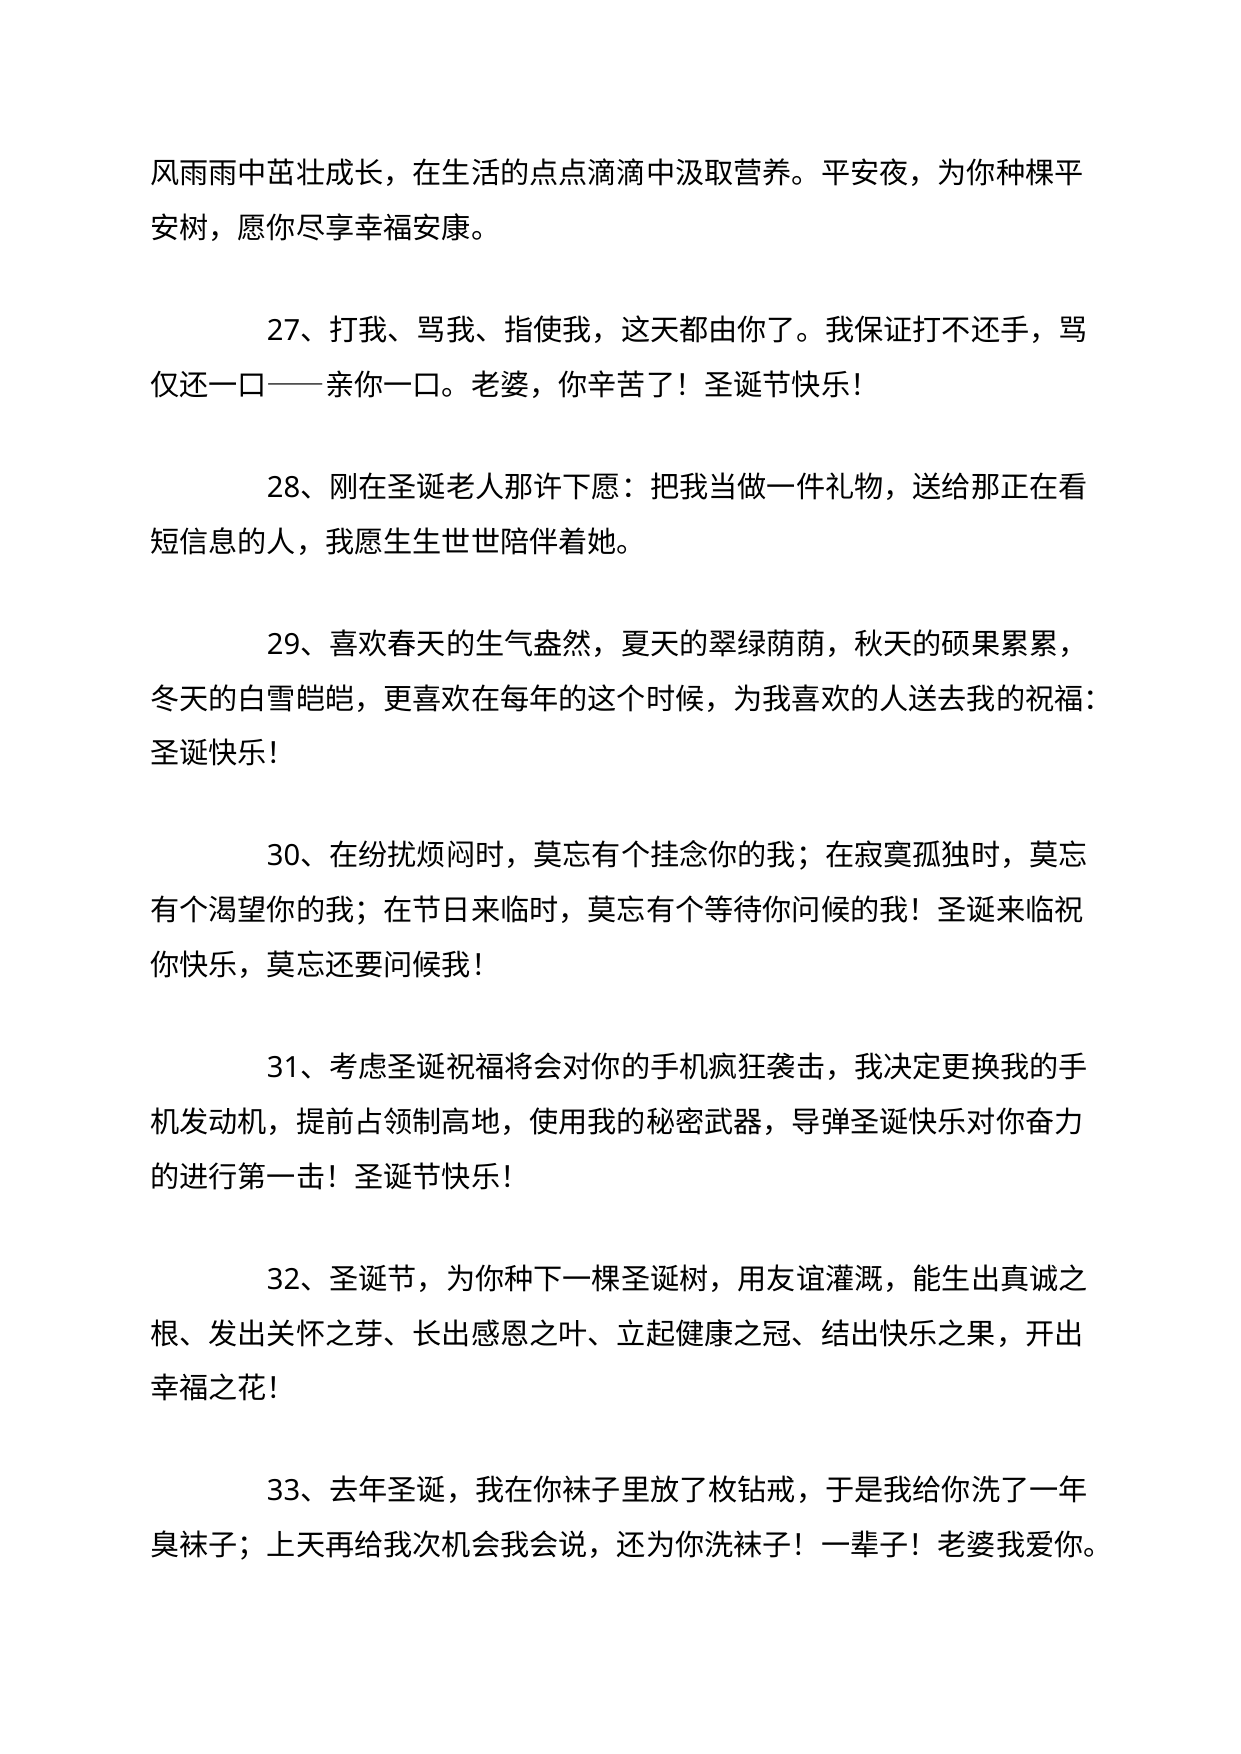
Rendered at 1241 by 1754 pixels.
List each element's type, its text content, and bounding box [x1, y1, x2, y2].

text 29、喜欢春天的生气盎然，夏天的翠绿荫荫，秋天的硕果累累，冬天的白雪皑皑，更喜欢在每年的这个时候，为我喜欢的人送去我的祝福：圣诞快乐！ [150, 620, 1090, 772]
text 32、圣诞节，为你种下一棵圣诞树，用友谊灌溉，能生出真诚之根、发出关怀之芽、长出感恩之叶、立起健康之冠、结出快乐之果，开出幸福之花！ [150, 1255, 1090, 1407]
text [150, 150, 1090, 247]
text 33、去年圣诞，我在你袜子里放了枚钻戒，于是我给你洗了一年臭袜子；上天再给我次机会我会说，还为你洗袜子！一辈子！老婆我爱你。 [150, 1467, 1090, 1564]
text 30、在纷扰烦闷时，莫忘有个挂念你的我；在寂寞孤独时，莫忘有个渴望你的我；在节日来临时，莫忘有个等待你问候的我！圣诞来临祝你快乐，莫忘还要问候我！ [150, 832, 1090, 984]
text 31、考虑圣诞祝福将会对你的手机疯狂袭击，我决定更换我的手机发动机，提前占领制高地，使用我的秘密武器，导弹圣诞快乐对你奋力的进行第一击！圣诞节快乐！ [150, 1043, 1090, 1196]
text 28、刚在圣诞老人那许下愿：把我当做一件礼物，送给那正在看短信息的人，我愿生生世世陪伴着她。 [150, 463, 1090, 561]
text 27、打我、骂我、指使我，这天都由你了。我保证打不还手，骂仅还一口——亲你一口。老婆，你辛苦了！圣诞节快乐！ [150, 307, 1090, 404]
